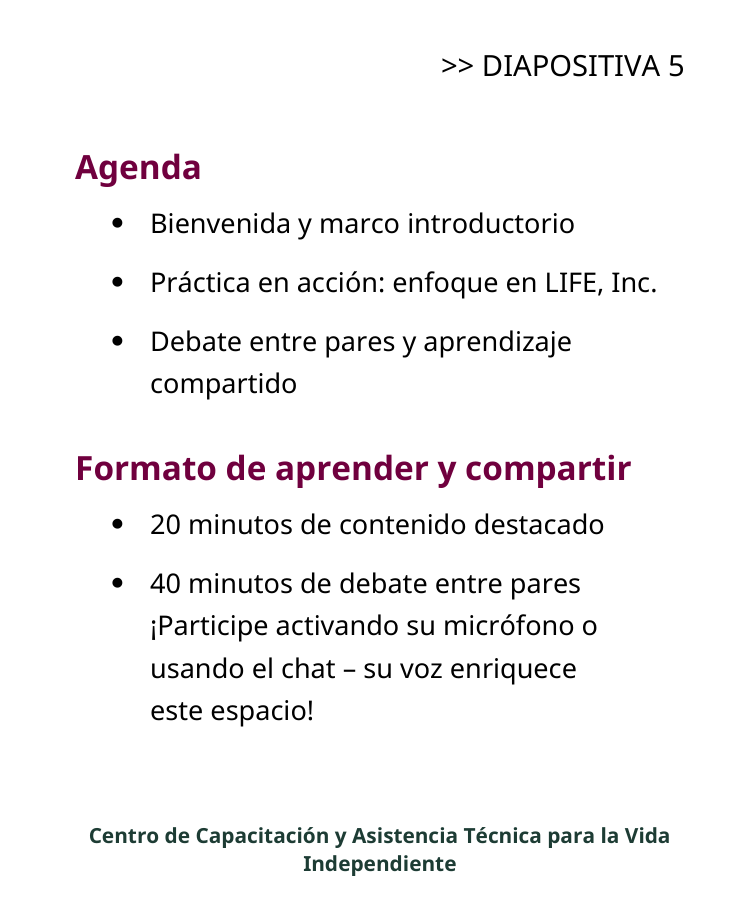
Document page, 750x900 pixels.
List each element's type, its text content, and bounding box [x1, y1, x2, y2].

list 20 minutos de contenido destacado [112, 505, 684, 542]
list Bienvenida y marco introductorio [112, 204, 684, 241]
list 40 minutos de debate entre pares ¡Participe activando su micrófono o usando el chat – su voz enriquece este espacio! [112, 564, 636, 728]
list Práctica en acción: enfoque en LIFE, Inc. [112, 263, 684, 300]
subtitle Agenda [75, 144, 684, 189]
subtitle Formato de aprender y compartir [75, 445, 684, 490]
list Debate entre pares y aprendizaje compartido [112, 322, 666, 402]
